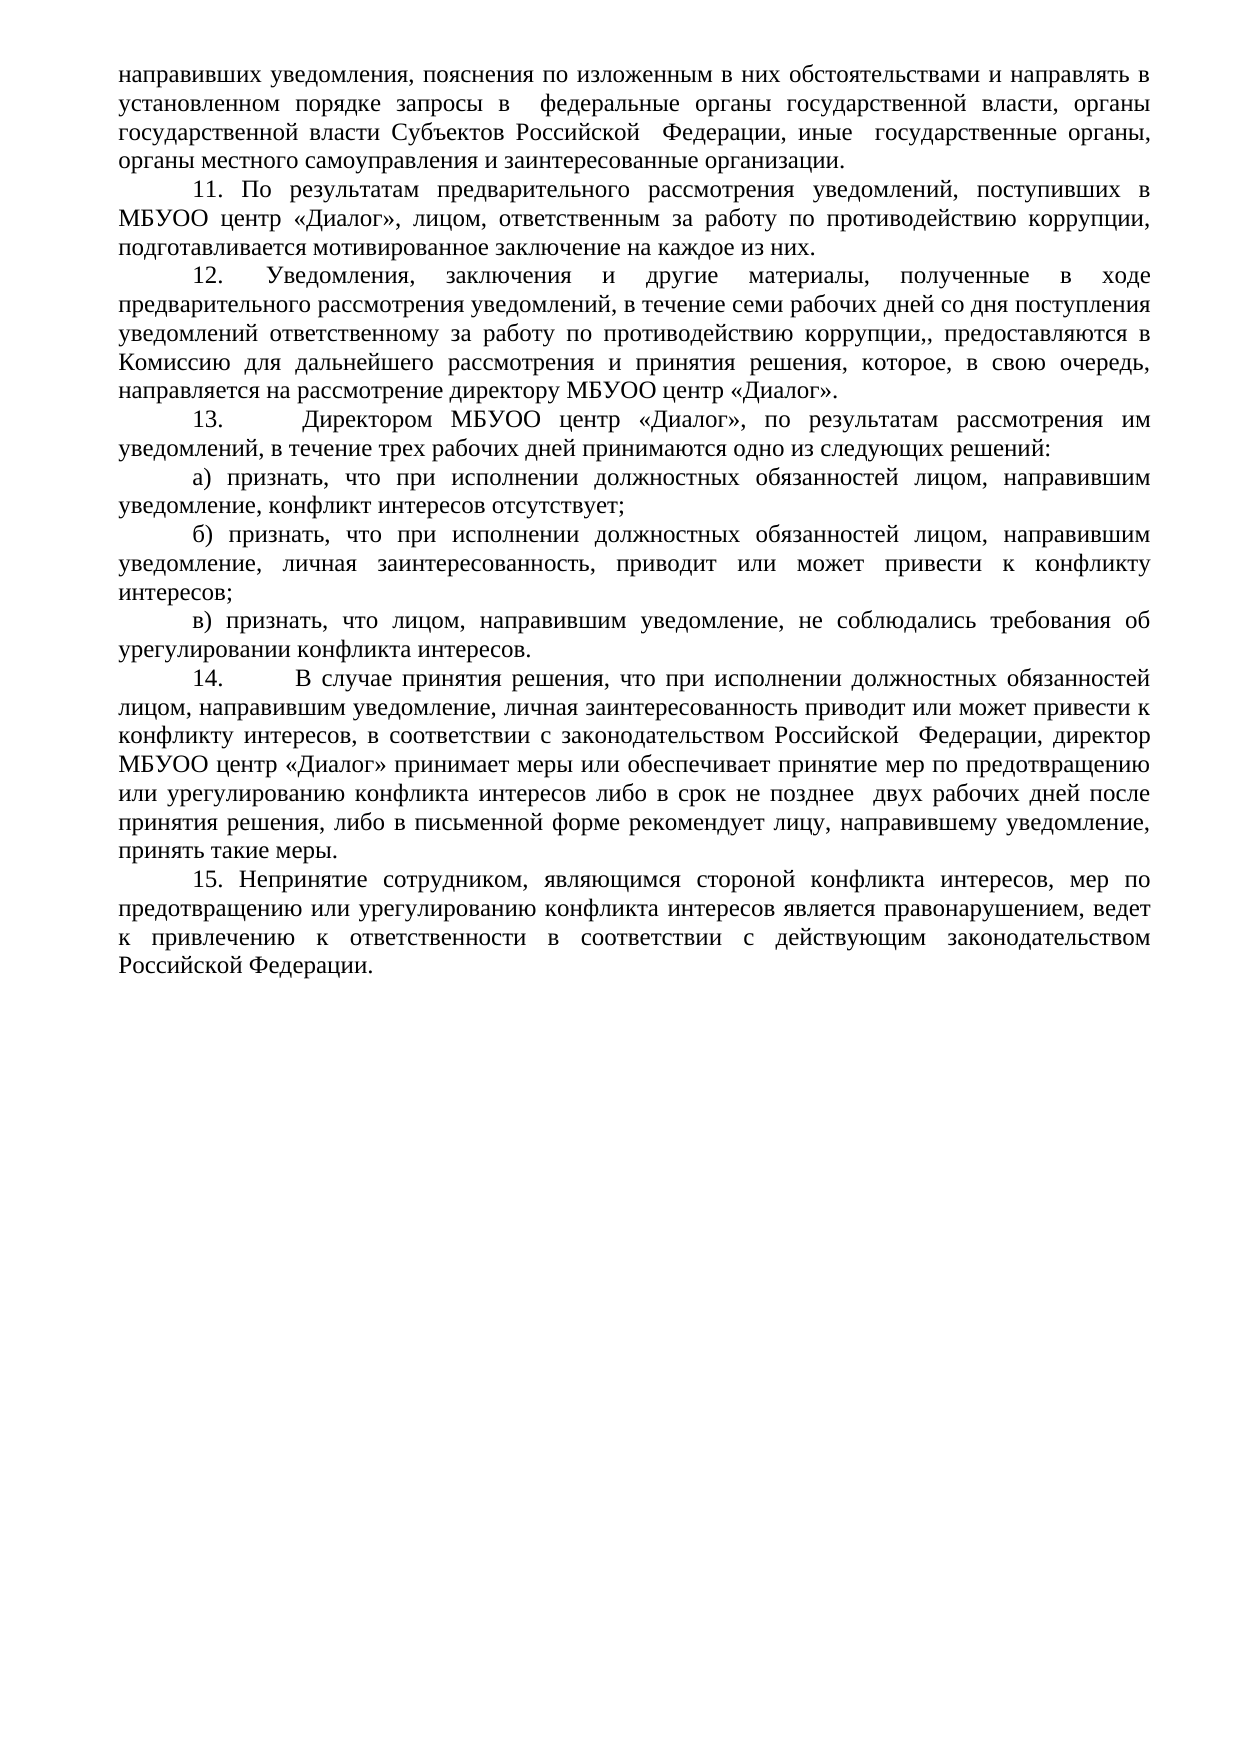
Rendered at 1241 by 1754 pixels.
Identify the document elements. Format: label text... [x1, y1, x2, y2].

list б) признать, что при исполнении должностных обязанностей лицом, направившим уведомление, личная заинтересованность, приводит или может привести к конфликту интересов; [118, 519, 1152, 605]
list В случае принятия решения, что при исполнении должностных обязанностей лицом, направившим уведомление, личная заинтересованность приводит или может привести к конфликту интересов, в соответствии с законодательством Российской Федерации, директор МБУОО центр «Диалог» принимает меры или обеспечивает принятие мер по предотвращению или урегулированию конфликта интересов либо в срок не позднее двух рабочих дней после принятия решения, либо в письменной форме рекомендует лицу, направившему уведомление, принять такие меры. [118, 663, 1152, 864]
list Директором МБУОО центр «Диалог», по результатам рассмотрения им уведомлений, в течение трех рабочих дней принимаются одно из следующих решений: [118, 404, 1152, 462]
text 15. Непринятие сотрудником, являющимся стороной конфликта интересов, мер по предотвращению или урегулированию конфликта интересов является правонарушением, ведет к привлечению к ответственности в соответствии с действующим законодательством Российской Федерации. [118, 864, 1152, 979]
list Уведомления, заключения и другие материалы, полученные в ходе предварительного рассмотрения уведомлений, в течение семи рабочих дней со дня поступления уведомлений ответственному за работу по противодействию коррупции,, предоставляются в Комиссию для дальнейшего рассмотрения и принятия решения, которое, в свою очередь, направляется на рассмотрение директору МБУОО центр «Диалог». [118, 260, 1152, 404]
list а) признать, что при исполнении должностных обязанностей лицом, направившим уведомление, конфликт интересов отсутствует; [118, 462, 1152, 519]
list в) признать, что лицом, направившим уведомление, не соблюдались требования об урегулировании конфликта интересов. [118, 605, 1152, 663]
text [118, 59, 1152, 174]
text 11. По результатам предварительного рассмотрения уведомлений, поступивших в МБУОО центр «Диалог», лицом, ответственным за работу по противодействию коррупции, подготавливается мотивированное заключение на каждое из них. [118, 174, 1152, 260]
